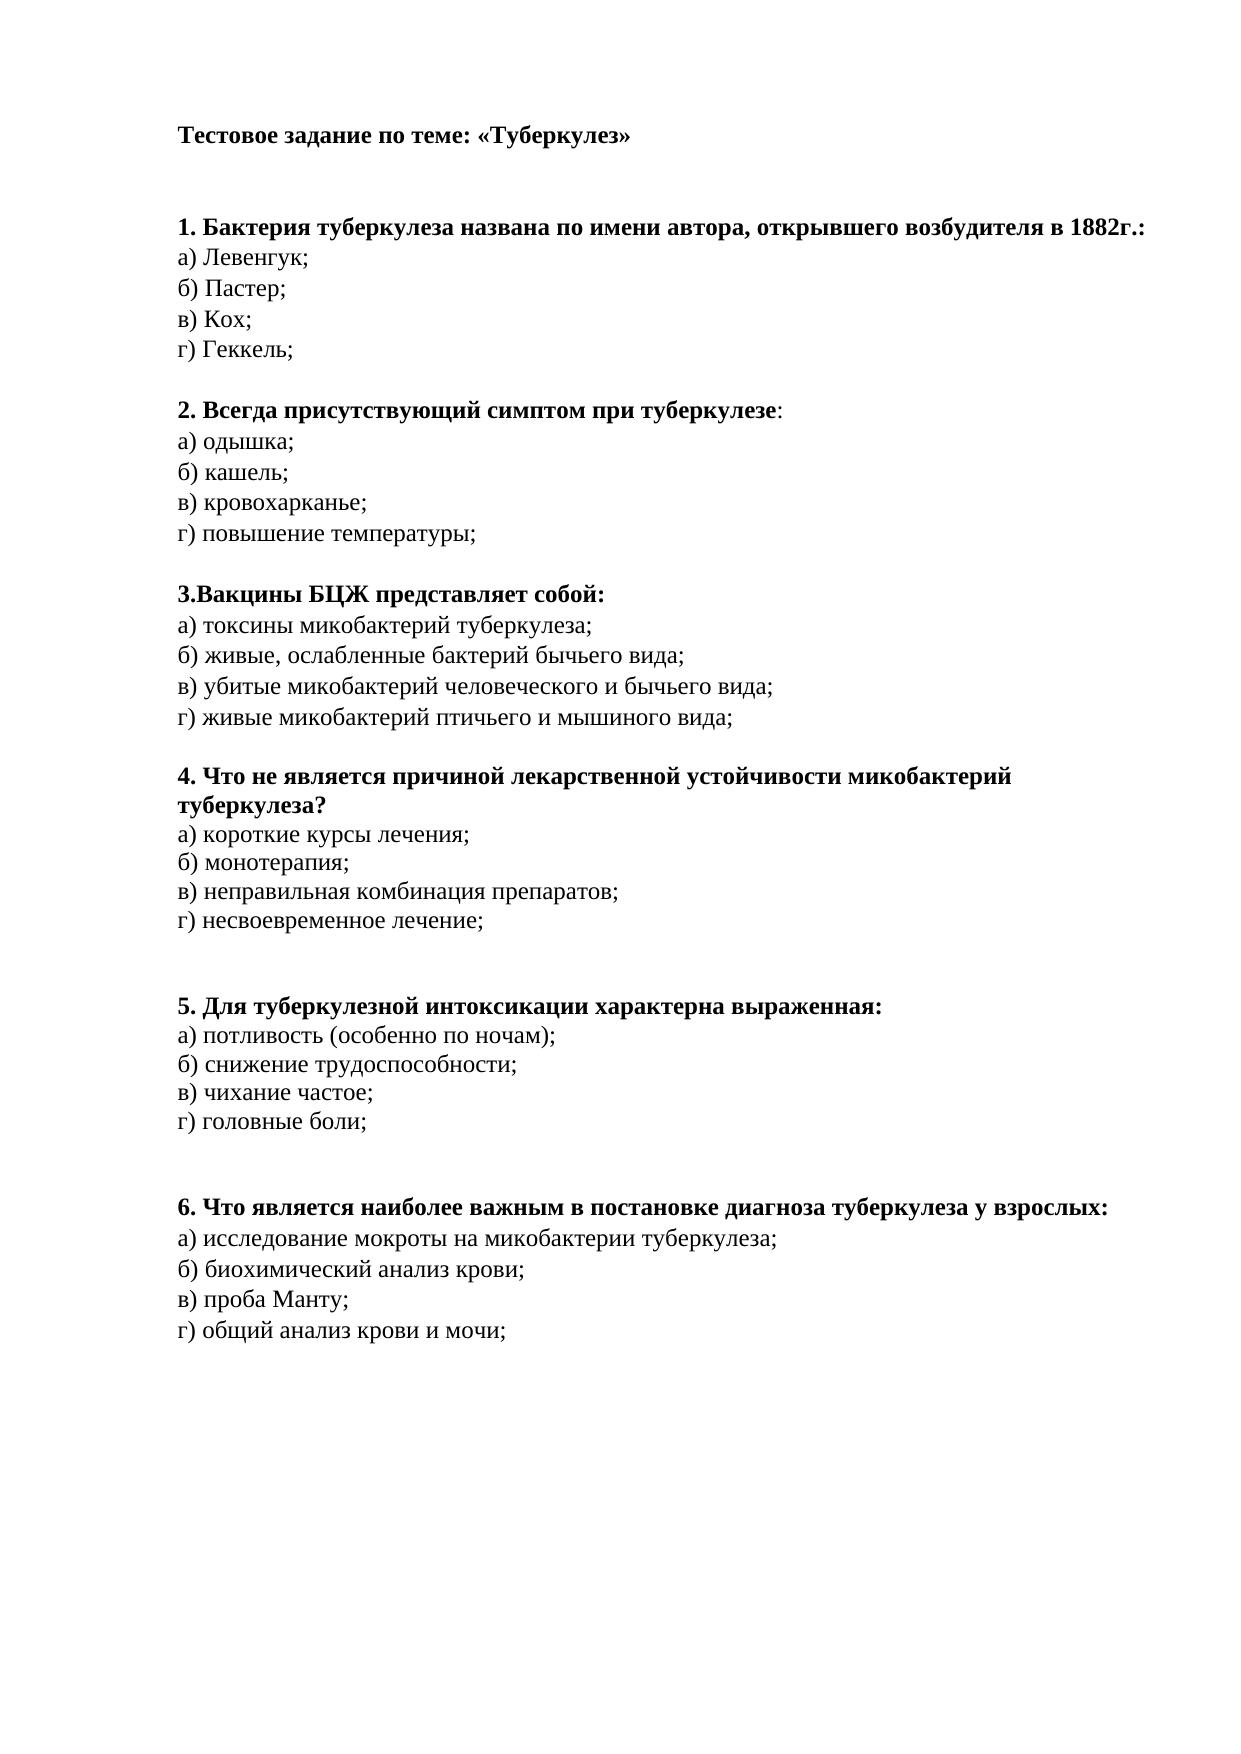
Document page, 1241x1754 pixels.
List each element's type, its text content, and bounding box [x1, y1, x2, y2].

text 4. Что не является причиной лекарственной устойчивости микобактерий туберкулеза? [177, 761, 1152, 819]
text б) снижение трудоспособности; [177, 1049, 1152, 1077]
text б) монотерапия; [177, 847, 1152, 876]
text а) токсины микобактерий туберкулеза; [177, 608, 1152, 639]
text 2. Всегда присутствующий симптом при туберкулезе: [177, 394, 1152, 424]
text г) живые микобактерий птичьего и мышиного вида; [177, 700, 1152, 731]
text а) Левенгук; [177, 241, 1152, 271]
text 3.Вакцины БЦЖ представляет собой: [177, 577, 1152, 608]
text а) одышка; [177, 424, 1152, 455]
text в) Кох; [177, 302, 1152, 332]
text в) убитые микобактерий человеческого и бычьего вида; [177, 669, 1152, 700]
text г) головные боли; [177, 1106, 1152, 1135]
text б) кашель; [177, 455, 1152, 486]
text а) исследование мокроты на микобактерии туберкулеза; б) биохимический анализ крови; в) проба Манту; г) общий анализ крови и мочи; [177, 1221, 1152, 1344]
text 6. Что является наиболее важным в постановке диагноза туберкулеза у взрослых: [177, 1192, 1152, 1221]
text б) живые, ослабленные бактерий бычьего вида; [177, 639, 1152, 669]
text Тестовое задание по теме: «Туберкулез» [177, 118, 1152, 149]
text г) несвоевременное лечение; [177, 905, 1152, 934]
text б) Пастер; [177, 271, 1152, 302]
text г) повышение температуры; [177, 516, 1152, 547]
text а) потливость (особенно по ночам); [177, 1020, 1152, 1049]
text 5. Для туберкулезной интоксикации характерна выраженная: [177, 991, 1152, 1020]
text г) Геккель; [177, 332, 1152, 363]
text в) чихание частое; [177, 1077, 1152, 1106]
text в) неправильная комбинация препаратов; [177, 876, 1152, 905]
text 1. Бактерия туберкулеза названа по имени автора, открывшего возбудителя в 1882г.: [177, 210, 1152, 241]
text в) кровохарканье; [177, 486, 1152, 516]
text а) короткие курсы лечения; [177, 819, 1152, 847]
